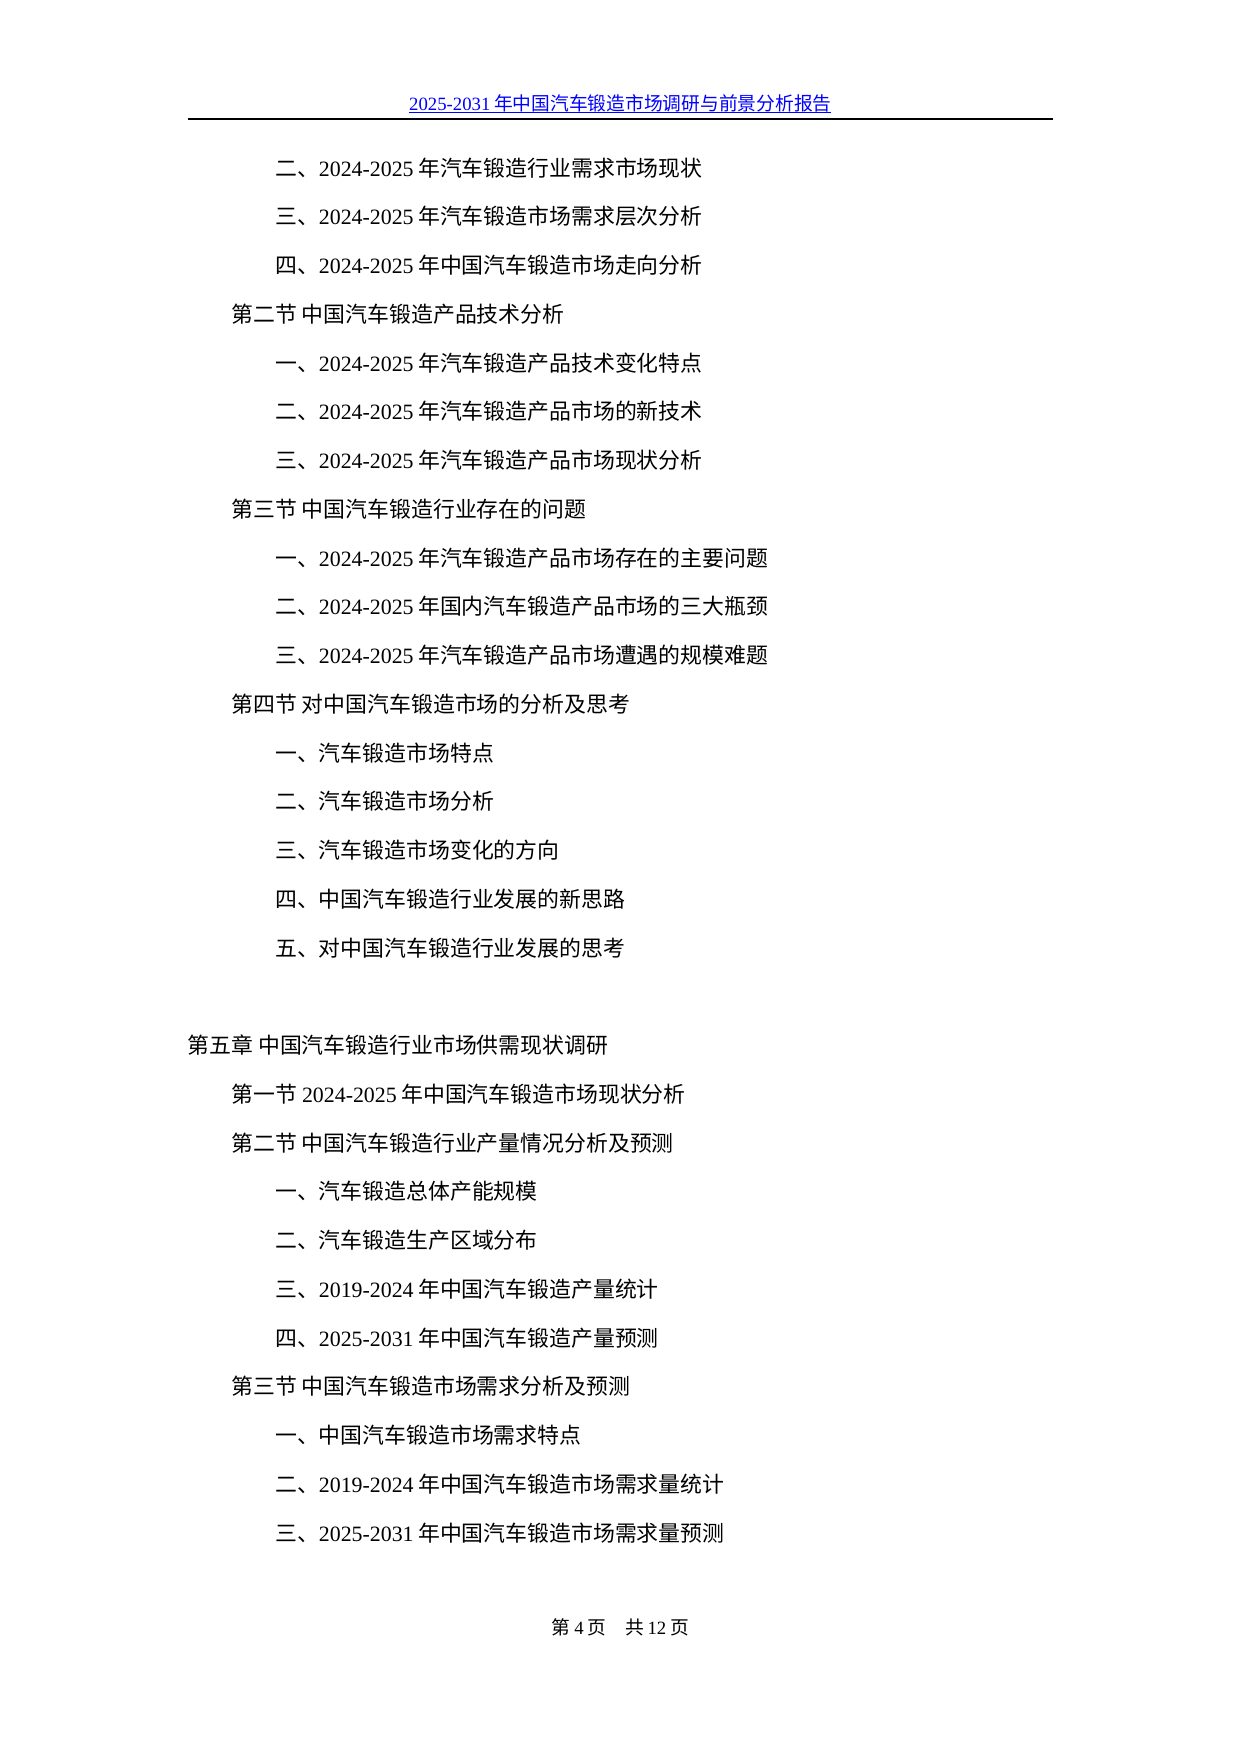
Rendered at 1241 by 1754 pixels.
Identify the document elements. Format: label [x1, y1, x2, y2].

text [187, 150, 1053, 1548]
